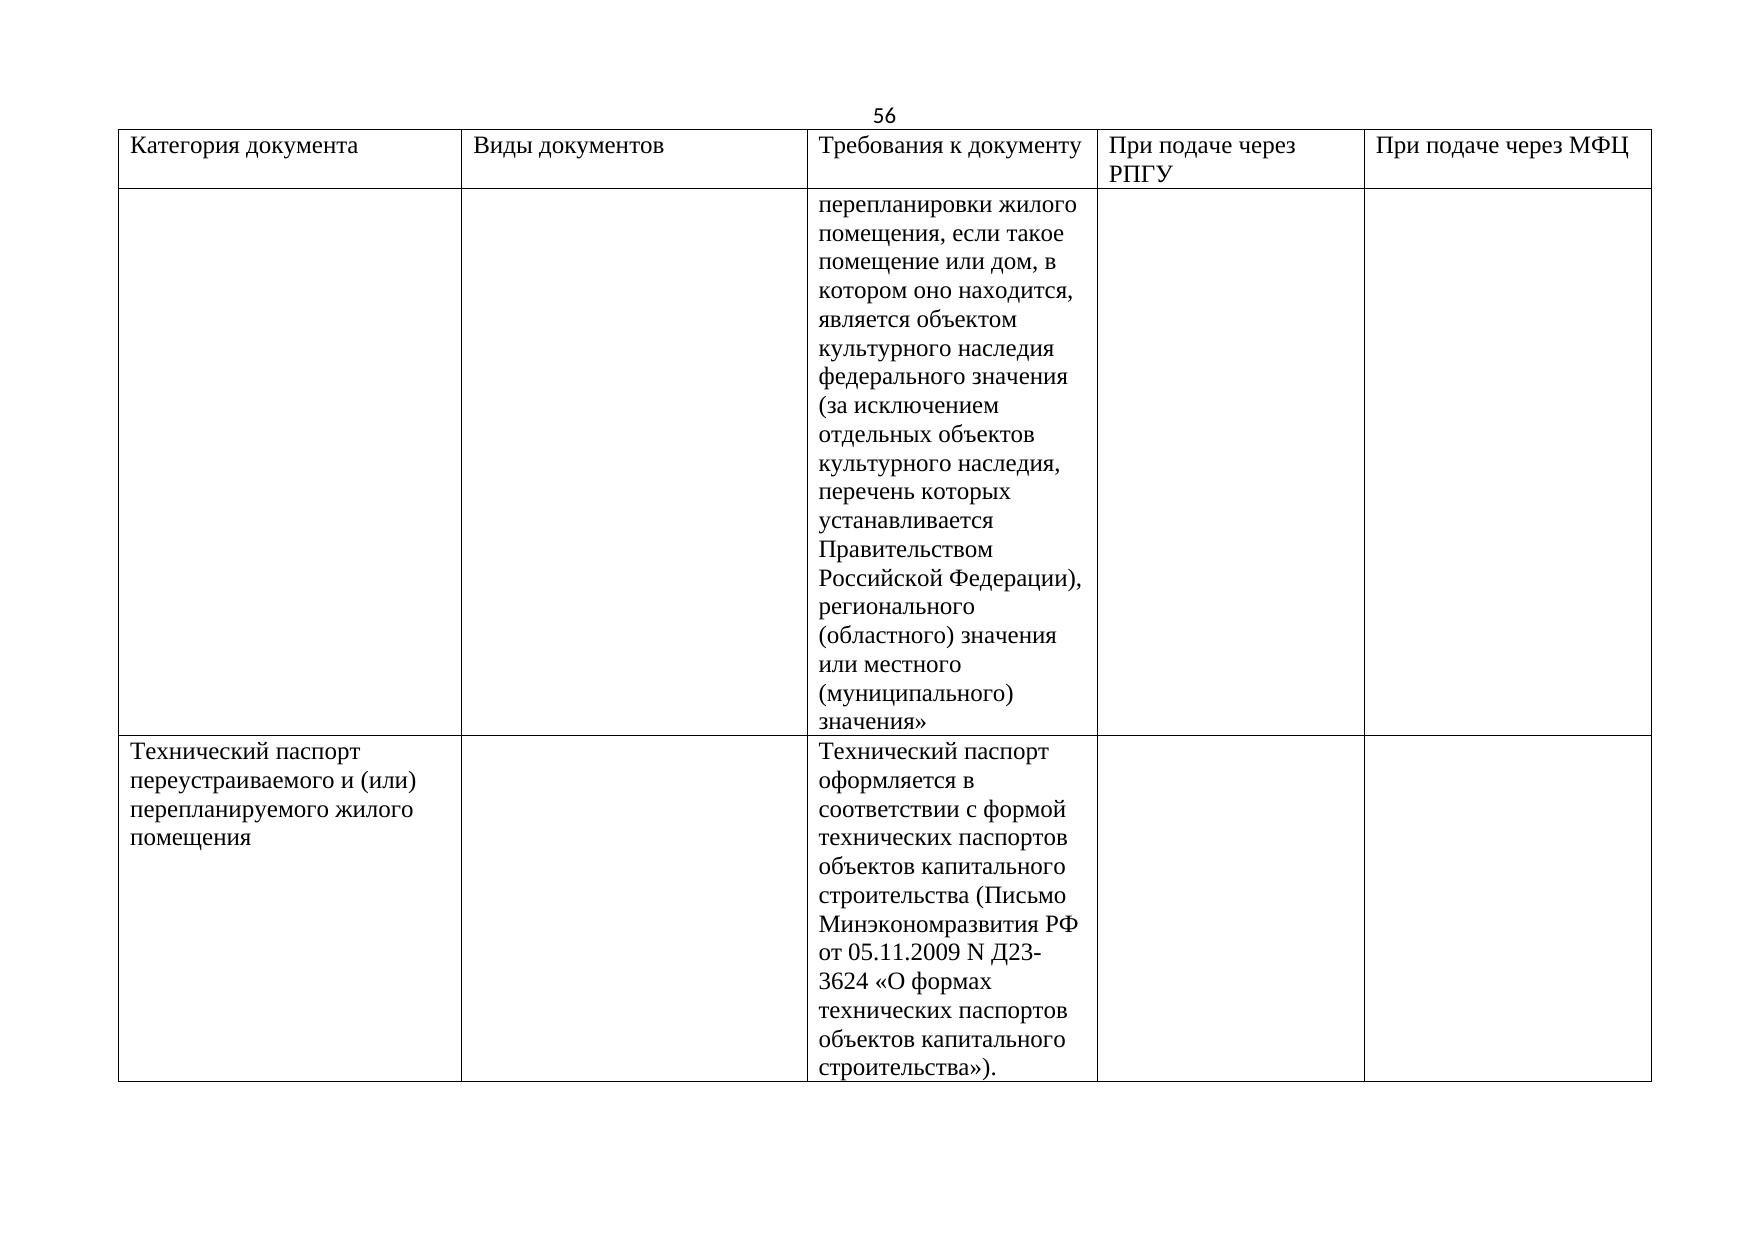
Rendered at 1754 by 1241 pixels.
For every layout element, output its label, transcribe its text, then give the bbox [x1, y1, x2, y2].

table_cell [119, 189, 461, 735]
table_header При подаче через МФЦ [1365, 130, 1651, 188]
table_cell [1098, 736, 1364, 1081]
table_header Категория документа [119, 130, 461, 188]
table_cell Технический паспорт оформляется в соответствии с формой технических паспортов объектов капитального строительства (Письмо Минэкономразвития РФ от 05.11.2009 N Д23-3624 «О формах технических паспортов объектов капитального строительства»). [808, 736, 1097, 1081]
table_cell [462, 736, 807, 1081]
table_cell [1365, 189, 1651, 735]
table_cell [1098, 189, 1364, 735]
table_header Виды документов [462, 130, 807, 188]
table_cell Технический паспорт переустраиваемого и (или) перепланируемого жилого помещения [119, 736, 461, 1081]
table_cell [462, 189, 807, 735]
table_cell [808, 189, 1097, 735]
table_header При подаче через РПГУ [1098, 130, 1364, 188]
table_header Требования к документу [808, 130, 1097, 188]
table_cell [1365, 736, 1651, 1081]
